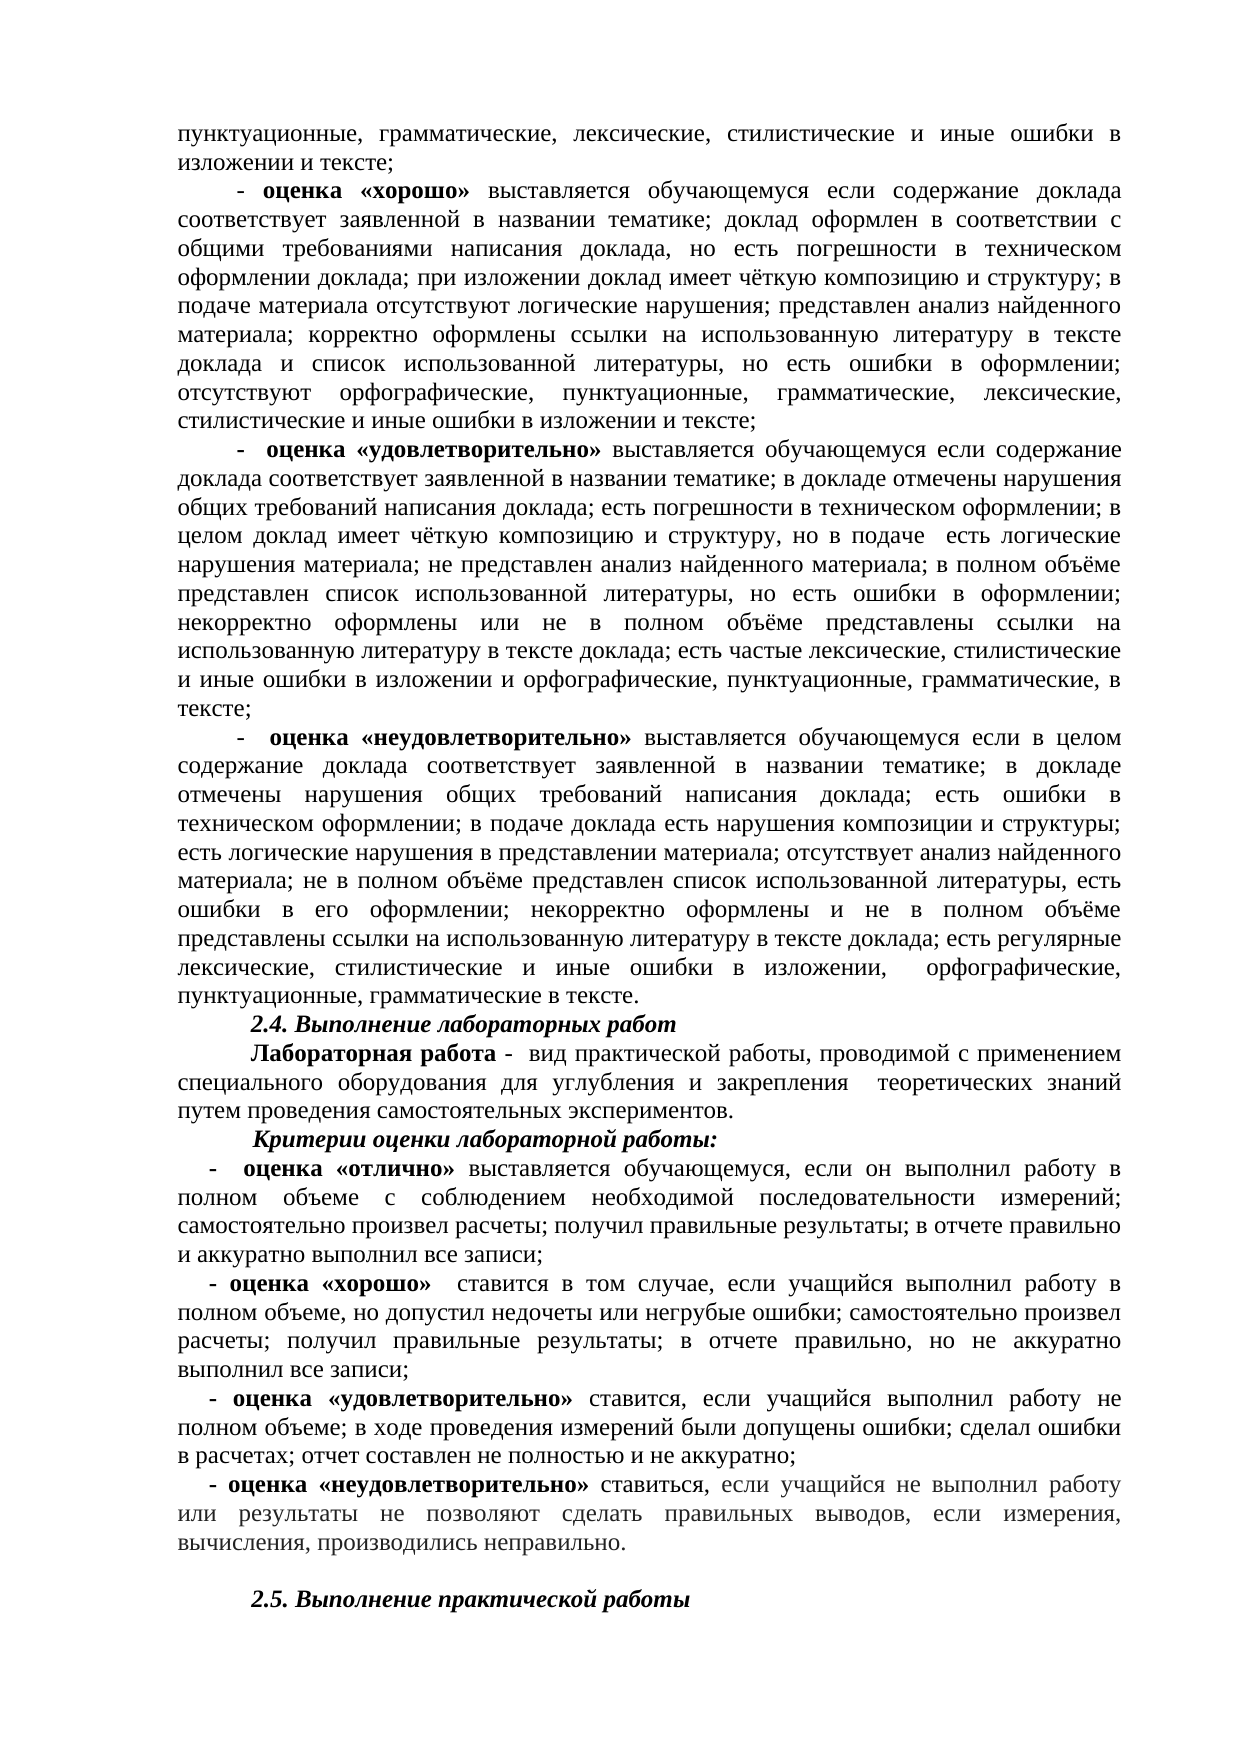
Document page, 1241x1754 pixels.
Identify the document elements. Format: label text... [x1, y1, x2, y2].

text 2.4. Выполнение лабораторных работ [177, 1009, 1122, 1038]
text - оценка «удовлетворительно» выставляется обучающемуся если содержание доклада соответствует заявленной в названии тематике; в докладе отмечены нарушения общих требований написания доклада; есть погрешности в техническом оформлении; в целом доклад имеет чёткую композицию и структуру, но в подаче есть логические нарушения материала; не представлен анализ найденного материала; в полном объёме представлен список использованной литературы, но есть ошибки в оформлении; некорректно оформлены или не в полном объёме представлены ссылки на использованную литературу в тексте доклада; есть частые лексические, стилистические и иные ошибки в изложении и орфографические, пунктуационные, грамматические, в тексте; [177, 434, 1122, 722]
text - оценка «хорошо» ставится в том случае, если учащийся выполнил работу в полном объеме, но допустил недочеты или негрубые ошибки; самостоятельно произвел расчеты; получил правильные результаты; в отчете правильно, но не аккуратно выполнил все записи; [177, 1268, 1122, 1383]
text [177, 118, 1122, 176]
text - оценка «удовлетворительно» ставится, если учащийся выполнил работу не полном объеме; в ходе проведения измерений были допущены ошибки; сделал ошибки в расчетах; отчет составлен не полностью и не аккуратно; [177, 1383, 1122, 1469]
text Лабораторная работа - вид практической работы, проводимой с применением специального оборудования для углубления и закрепления теоретических знаний путем проведения самостоятельных экспериментов. [177, 1038, 1122, 1124]
text Критерии оценки лабораторной работы: [177, 1124, 1122, 1153]
text 2.5. Выполнение практической работы [177, 1584, 1122, 1613]
text - оценка «отлично» выставляется обучающемуся, если он выполнил работу в полном объеме с соблюдением необходимой последовательности измерений; самостоятельно произвел расчеты; получил правильные результаты; в отчете правильно и аккуратно выполнил все записи; [177, 1153, 1122, 1268]
text - оценка «неудовлетворительно» ставиться, если учащийся не выполнил работу или результаты не позволяют сделать правильных выводов, если измерения, вычисления, производились неправильно. [177, 1469, 1122, 1556]
text - оценка «хорошо» выставляется обучающемуся если содержание доклада соответствует заявленной в названии тематике; доклад оформлен в соответствии с общими требованиями написания доклада, но есть погрешности в техническом оформлении доклада; при изложении доклад имеет чёткую композицию и структуру; в подаче материала отсутствуют логические нарушения; представлен анализ найденного материала; корректно оформлены ссылки на использованную литературу в тексте доклада и список использованной литературы, но есть ошибки в оформлении; отсутствуют орфографические, пунктуационные, грамматические, лексические, стилистические и иные ошибки в изложении и тексте; [177, 176, 1122, 434]
text - оценка «неудовлетворительно» выставляется обучающемуся если в целом содержание доклада соответствует заявленной в названии тематике; в докладе отмечены нарушения общих требований написания доклада; есть ошибки в техническом оформлении; в подаче доклада есть нарушения композиции и структуры; есть логические нарушения в представлении материала; отсутствует анализ найденного материала; не в полном объёме представлен список использованной литературы, есть ошибки в его оформлении; некорректно оформлены и не в полном объёме представлены ссылки на использованную литературу в тексте доклада; есть регулярные лексические, стилистические и иные ошибки в изложении, орфографические, пунктуационные, грамматические в тексте. [177, 722, 1122, 1009]
